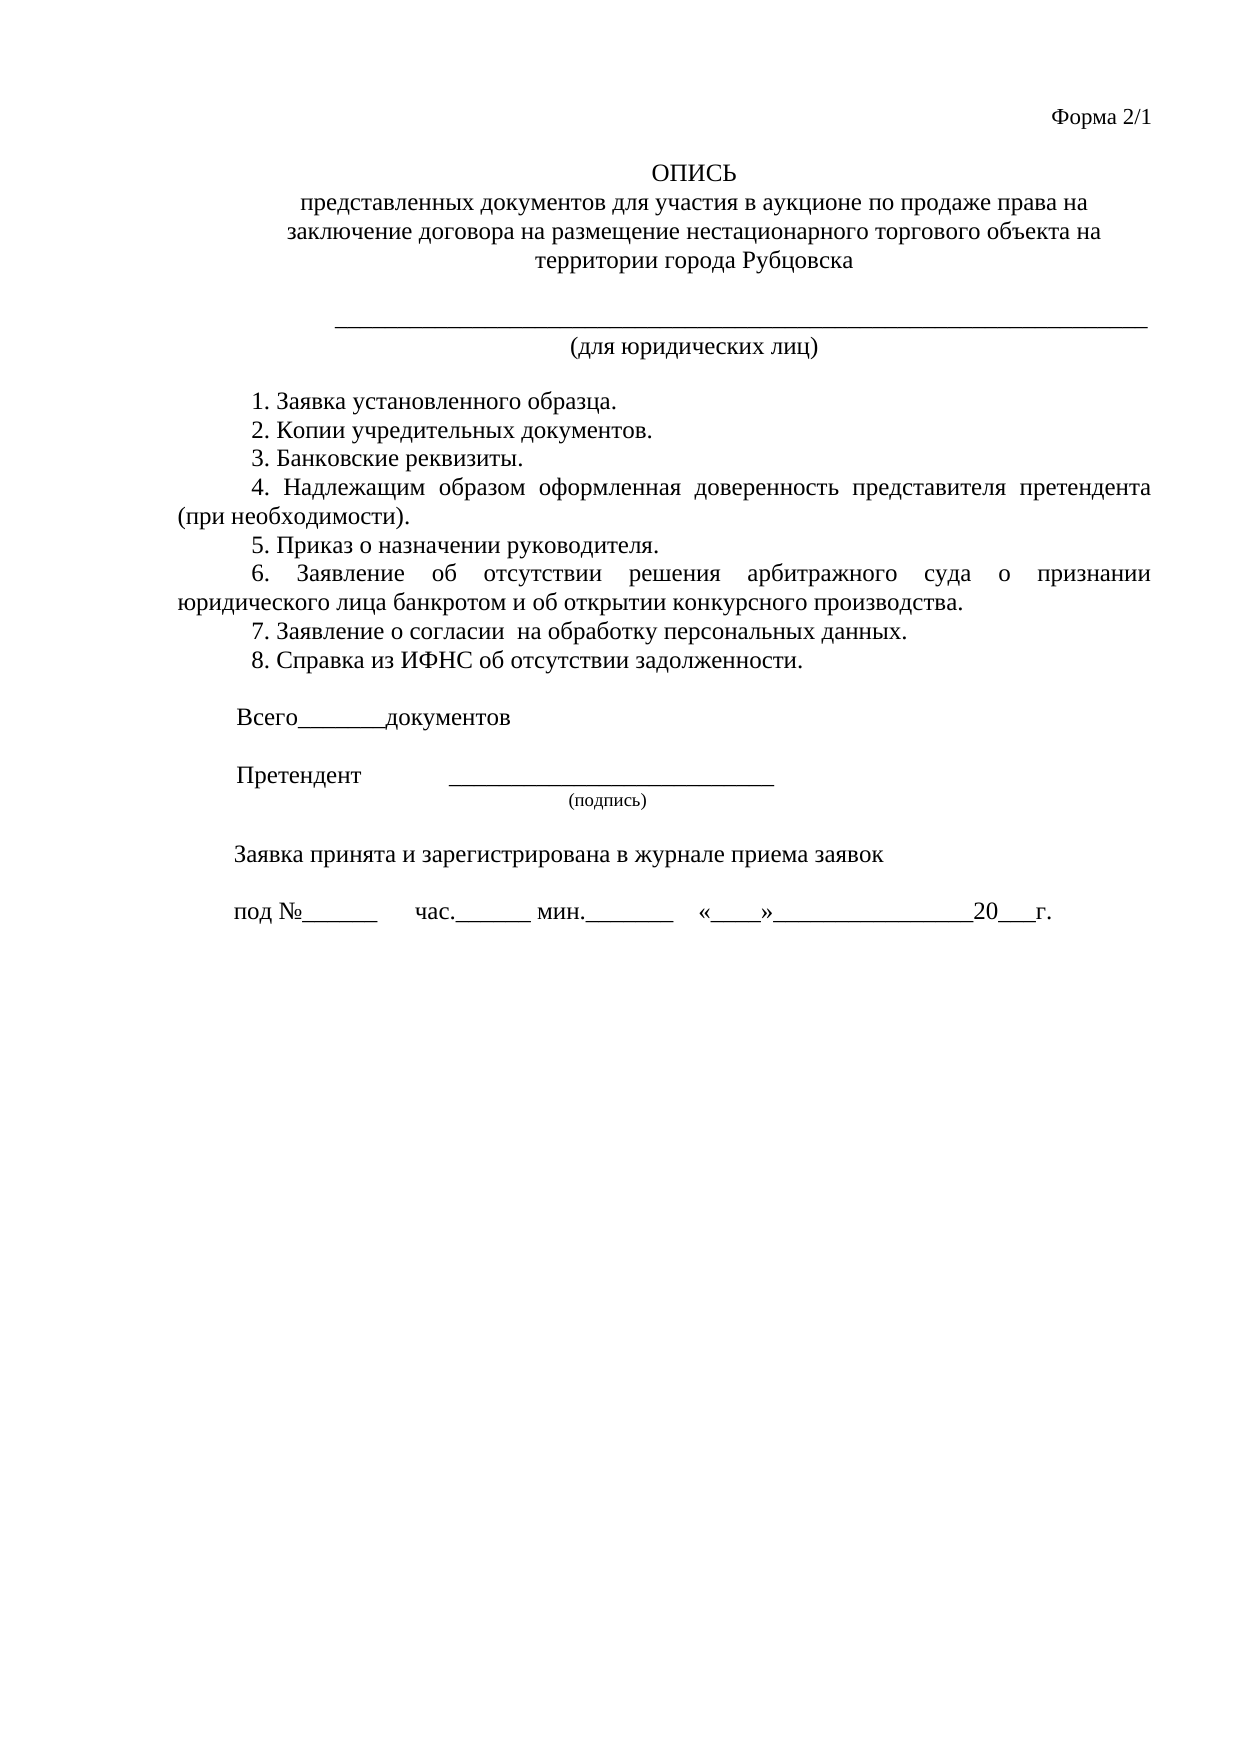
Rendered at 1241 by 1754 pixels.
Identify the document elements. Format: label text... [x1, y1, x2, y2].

text 3. Банковские реквизиты. [177, 443, 1152, 472]
text 4. Надлежащим образом оформленная доверенность представителя претендента (при необходимости). [177, 472, 1152, 530]
text представленных документов для участия в аукционе по продаже права на заключение договора на размещение нестационарного торгового объекта на территории города Рубцовска [236, 187, 1152, 273]
subtitle Форма 2/1 [177, 103, 1152, 130]
text (подпись) [177, 788, 1152, 810]
text 8. Справка из ИФНС об отсутствии задолженности. [177, 645, 1152, 673]
text 7. Заявление о согласии на обработку персональных данных. [177, 616, 1152, 645]
text _________________________________________________________________ [236, 302, 1152, 331]
subtitle ОПИСЬ [236, 158, 1152, 187]
text 1. Заявка установленного образца. [177, 386, 1152, 415]
text Заявка принята и зарегистрирована в журнале приема заявок [177, 839, 1152, 868]
text под №______ час.______ мин._______ «____»________________20___г. [177, 896, 1152, 925]
text 2. Копии учредительных документов. [177, 415, 1152, 443]
text Всего_______документов [177, 702, 1152, 731]
text 6. Заявление об отсутствии решения арбитражного суда о признании юридического лица банкротом и об открытии конкурсного производства. [177, 558, 1152, 616]
text 5. Приказ о назначении руководителя. [177, 530, 1152, 558]
text (для юридических лиц) [236, 331, 1152, 360]
text Претендент __________________________ [177, 760, 1152, 788]
